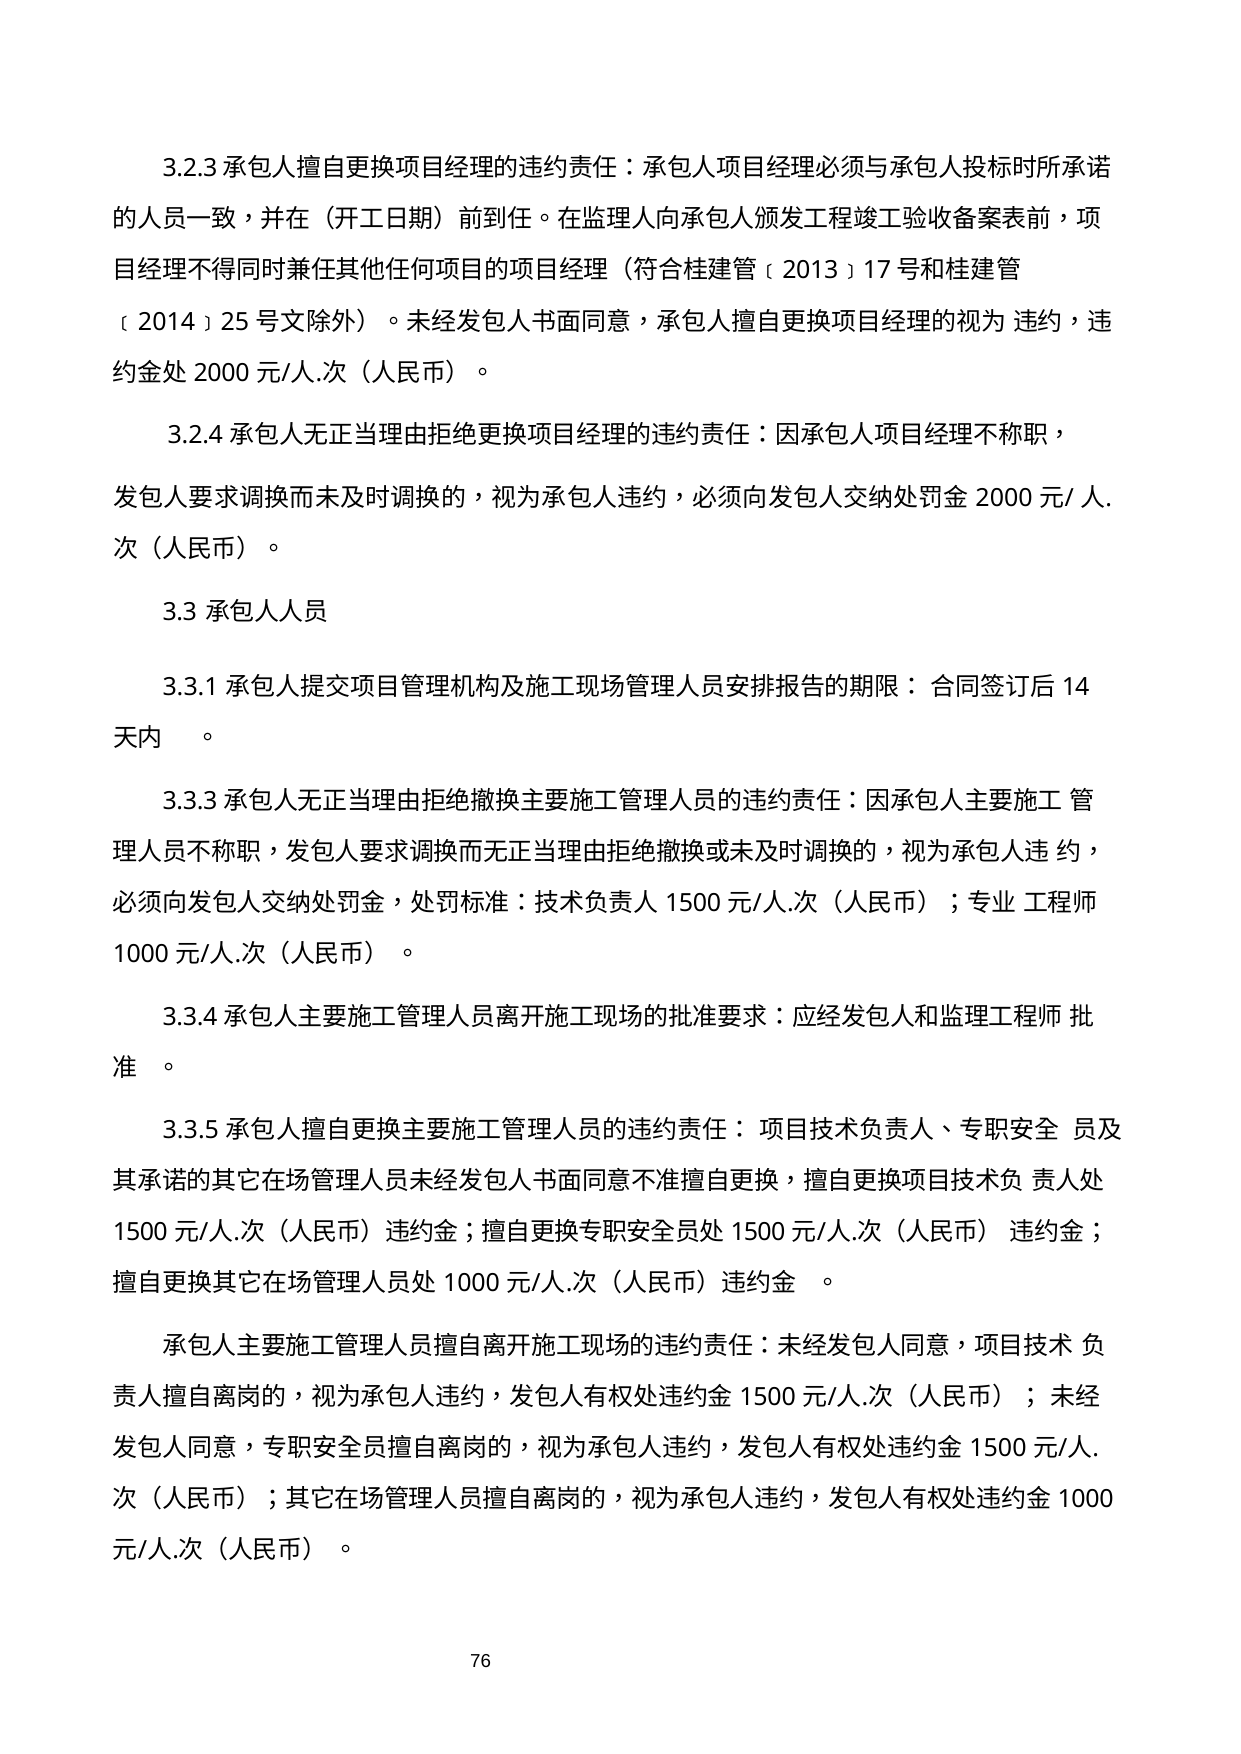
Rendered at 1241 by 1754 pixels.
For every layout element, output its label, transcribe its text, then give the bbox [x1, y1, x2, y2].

text 发包人要求调换而未及时调换的，视为承包人违约，必须向发包人交纳处罚金 2000 元/ 人.次（人民币）。 [113, 480, 1117, 565]
text 3.3.5 承包人擅自更换主要施工管理人员的违约责任： 项目技术负责人、专职安全 员及其承诺的其它在场管理人员未经发包人书面同意不准擅自更换，擅自更换项目技术负 责人处 1500 元/人.次（人民币）违约金；擅自更换专职安全员处 1500 元/人.次（人民币） 违约金；擅自更换其它在场管理人员处 1000 元/人.次（人民币）违约金 。 [113, 1112, 1128, 1299]
text 3.3 承包人人员 [162, 593, 1128, 628]
text 3.3.3 承包人无正当理由拒绝撤换主要施工管理人员的违约责任：因承包人主要施工 管理人员不称职，发包人要求调换而无正当理由拒绝撤换或未及时调换的，视为承包人违 约，必须向发包人交纳处罚金，处罚标准：技术负责人 1500 元/人.次（人民币）；专业 工程师 1000 元/人.次（人民币） 。 [113, 783, 1117, 970]
text 3.3.1 承包人提交项目管理机构及施工现场管理人员安排报告的期限： 合同签订后 14 天内 。 [114, 669, 1117, 754]
text 3.3.4 承包人主要施工管理人员离开施工现场的批准要求：应经发包人和监理工程师 批准 。 [112, 998, 1117, 1084]
text 3.2.3承包人擅自更换项目经理的违约责任：承包人项目经理必须与承包人投标时所承诺的人员一致，并在（开工日期）前到任。在监理人向承包人颁发工程竣工验收备案表前，项目经理不得同时兼任其他任何项目的项目经理（符合桂建管﹝2013﹞17号和桂建管﹝2014﹞25 号文除外）。未经发包人书面同意，承包人擅自更换项目经理的视为 违约，违约金处 2000 元/人.次（人民币）。 [112, 150, 1117, 388]
text 3.2.4 承包人无正当理由拒绝更换项目经理的违约责任：因承包人项目经理不称职， [112, 417, 1128, 451]
text 承包人主要施工管理人员擅自离开施工现场的违约责任：未经发包人同意，项目技术 负责人擅自离岗的，视为承包人违约，发包人有权处违约金 1500 元/人.次（人民币）； 未经发包人同意，专职安全员擅自离岗的，视为承包人违约，发包人有权处违约金 1500 元/人.次（人民币）；其它在场管理人员擅自离岗的，视为承包人违约，发包人有权处违约金 1000 元/人.次（人民币） 。 [113, 1328, 1117, 1566]
